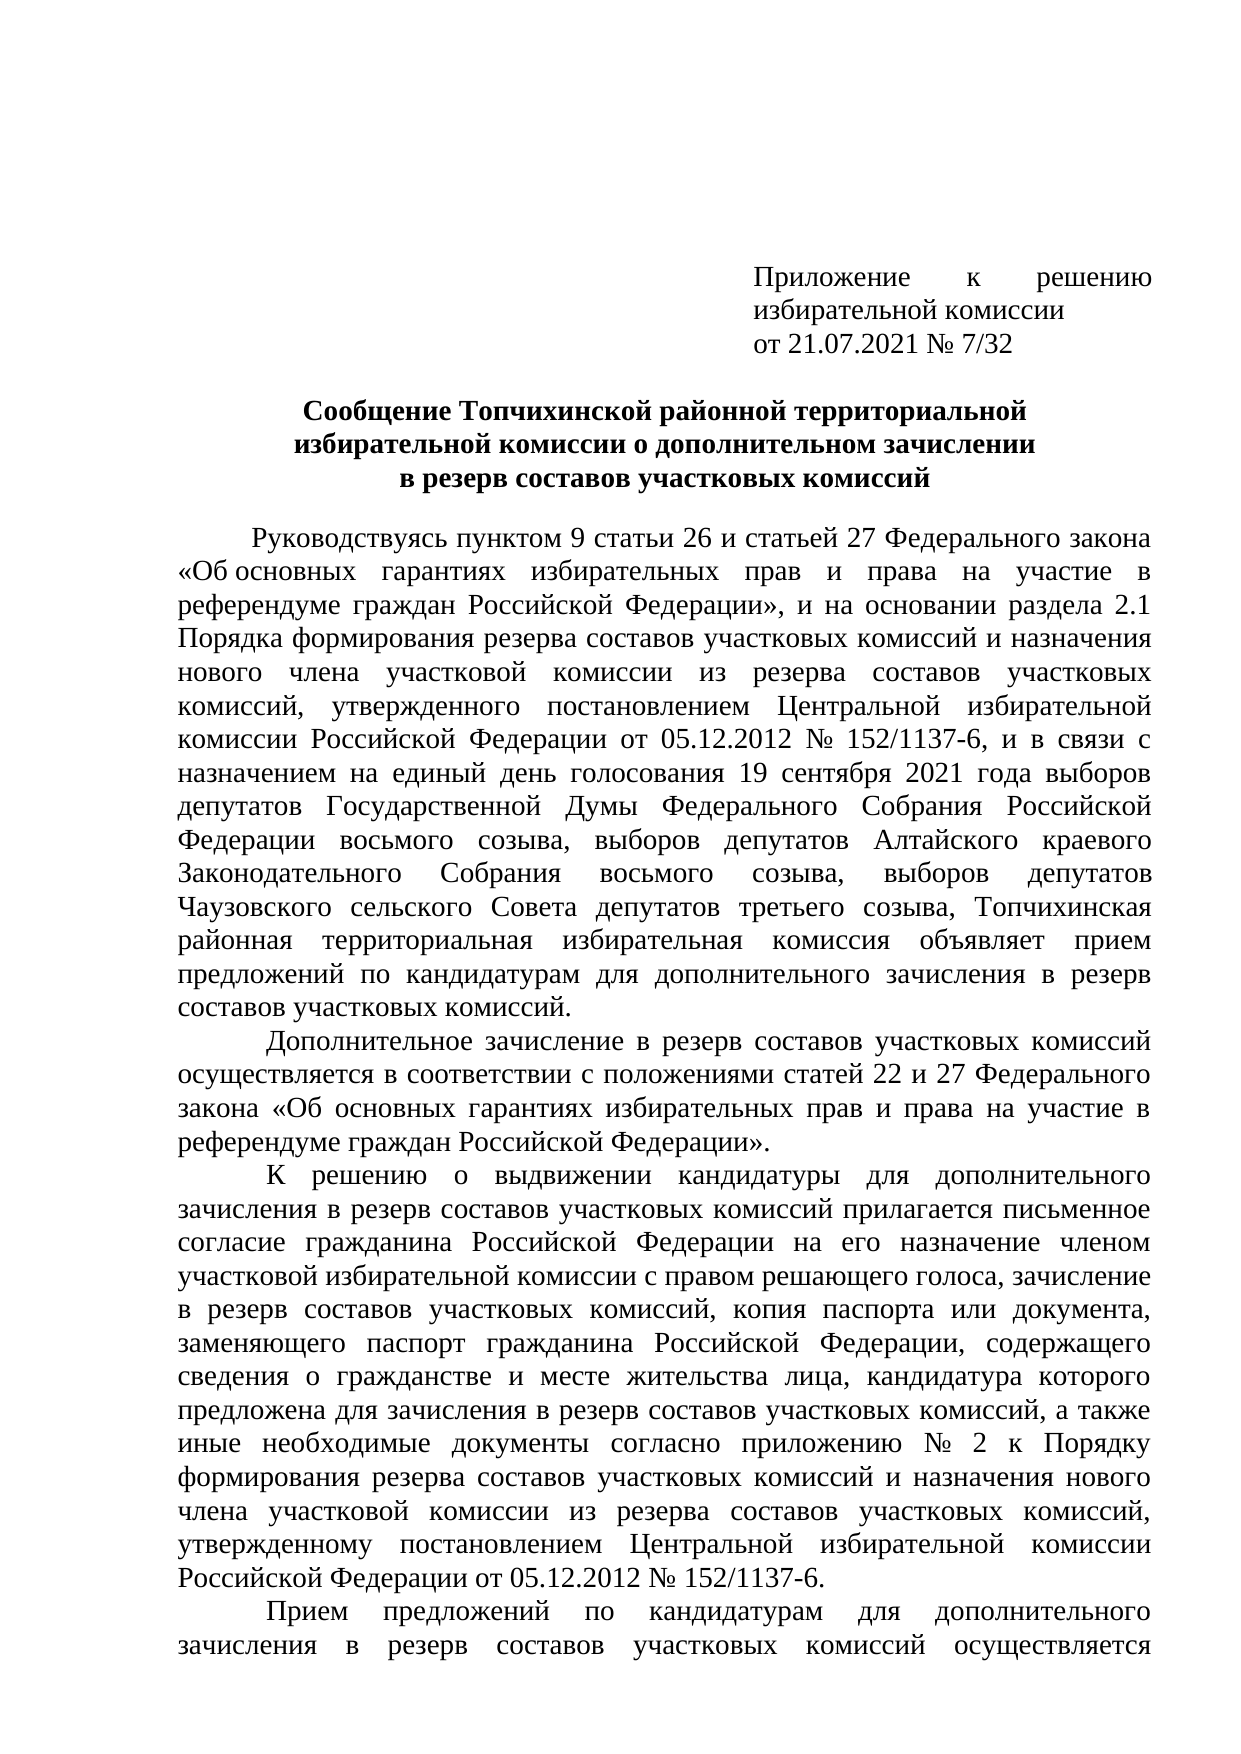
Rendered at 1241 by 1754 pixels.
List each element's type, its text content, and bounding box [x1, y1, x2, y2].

text Руководствуясь пунктом 9 статьи 26 и статьей 27 Федерального закона «Об основных гарантиях избирательных прав и права на участие в референдуме граждан Российской Федерации», и на основании раздела 2.1 Порядка формирования резерва составов участковых комиссий и назначения нового члена участковой комиссии из резерва составов участковых комиссий, утвержденного постановлением Центральной избирательной комиссии Российской Федерации от 05.12.2012 № 152/1137-6, и в связи с назначением на единый день голосования 19 сентября 2021 года выборов депутатов Государственной Думы Федерального Собрания Российской Федерации восьмого созыва, выборов депутатов Алтайского краевого Законодательного Собрания восьмого созыва, выборов депутатов Чаузовского сельского Совета депутатов третьего созыва, Топчихинская районная территориальная избирательная комиссия объявляет прием предложений по кандидатурам для дополнительного зачисления в резерв составов участковых комиссий. [177, 520, 1152, 1023]
text избирательной комиссии о дополнительном зачислении [177, 426, 1152, 460]
text К решению о выдвижении кандидатуры для дополнительного зачисления в резерв составов участковых комиссий прилагается письменное согласие гражданина Российской Федерации на его назначение членом участковой избирательной комиссии с правом решающего голоса, зачисление в резерв составов участковых комиссий, копия паспорта или документа, заменяющего паспорт гражданина Российской Федерации, содержащего сведения о гражданстве и месте жительства лица, кандидатура которого предложена для зачисления в резерв составов участковых комиссий, а также иные необходимые документы согласно приложению № 2 к Порядку формирования резерва составов участковых комиссий и назначения нового члена участковой комиссии из резерва составов участковых комиссий, утвержденному постановлением Центральной избирательной комиссии Российской Федерации от 05.12.2012 № 152/1137-6. [177, 1157, 1152, 1593]
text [177, 1593, 1152, 1660]
text Дополнительное зачисление в резерв составов участковых комиссий осуществляется в соответствии с положениями статей 22 и 27 Федерального закона «Об основных гарантиях избирательных прав и права на участие в референдуме граждан Российской Федерации». [177, 1023, 1152, 1157]
text Приложение к решению избирательной комиссии [753, 259, 1152, 326]
text от 21.07.2021 № 7/32 [753, 326, 1152, 359]
text Сообщение Топчихинской районной территориальной [177, 393, 1152, 426]
text в резерв составов участковых комиссий [177, 460, 1152, 493]
